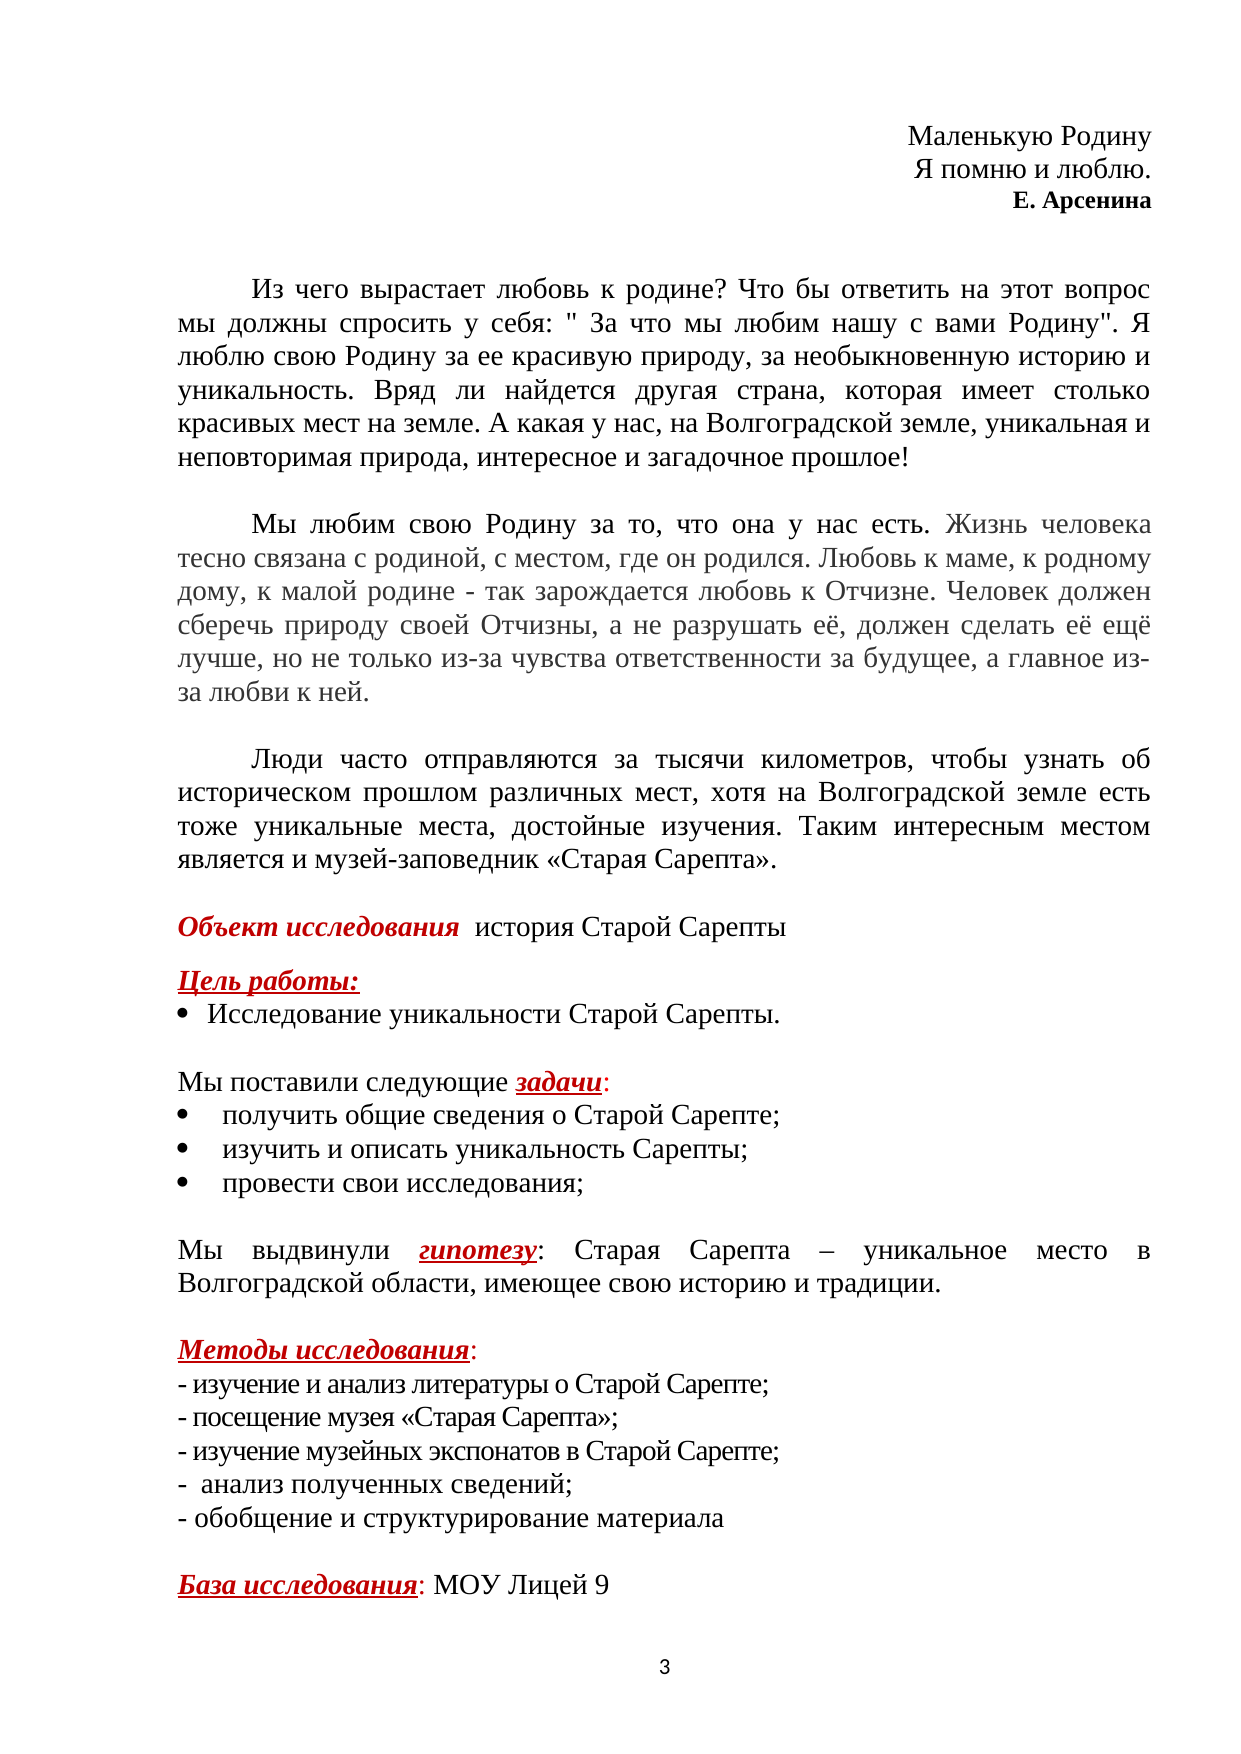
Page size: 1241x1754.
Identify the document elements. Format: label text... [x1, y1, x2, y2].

text - посещение музея «Старая Сарепта»; [177, 1399, 1152, 1433]
text Из чего вырастает любовь к родине? Что бы ответить на этот вопрос мы должны спросить у себя: " За что мы любим нашу с вами Родину". Я люблю свою Родину за ее красивую природу, за необыкновенную историю и уникальность. Вряд ли найдется другая страна, которая имеет столько красивых мест на земле. А какая у нас, на Волгоградской земле, уникальная и неповторимая природа, интересное и загадочное прошлое! [177, 271, 1152, 473]
text Объект исследования история Старой Сарепты [177, 909, 1152, 942]
text База исследования: МОУ Лицей 9 [177, 1567, 1152, 1601]
list получить общие сведения о Старой Сарепте; [177, 1097, 1152, 1131]
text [177, 118, 1152, 185]
text - анализ полученных сведений; [177, 1467, 1152, 1500]
text Люди часто отправляются за тысячи километров, чтобы узнать об историческом прошлом различных мест, хотя на Волгоградской земле есть тоже уникальные места, достойные изучения. Таким интересным местом является и музей-заповедник «Старая Сарепта». [177, 741, 1152, 875]
list Исследование уникальности Старой Сарепты. [177, 997, 1152, 1030]
text Методы исследования: [177, 1332, 1152, 1366]
text Мы поставили следующие задачи: [177, 1064, 1152, 1097]
text Цель работы: [177, 963, 1152, 997]
list провести свои исследования; [177, 1165, 1152, 1198]
text Е. Арсенина [177, 185, 1152, 214]
text Мы выдвинули гипотезу: Старая Сарепта – уникальное место в Волгоградской области, имеющее свою историю и традиции. [177, 1232, 1152, 1299]
list изучить и описать уникальность Сарепты; [177, 1131, 1152, 1165]
text Мы любим свою Родину за то, что она у нас есть. Жизнь человека тесно связана с родиной, с местом, где он родился. Любовь к маме, к родному дому, к малой родине - так зарождается любовь к Отчизне. Человек должен сберечь природу своей Отчизны, а не разрушать её, должен сделать её ещё лучше, но не только из-за чувства ответственности за будущее, а главное из-за любви к ней. [177, 506, 1152, 707]
text - изучение и анализ литературы о Старой Сарепте; [177, 1366, 1152, 1399]
text - обобщение и структурирование материала [177, 1500, 1152, 1534]
text - изучение музейных экспонатов в Старой Сарепте; [177, 1433, 1152, 1467]
